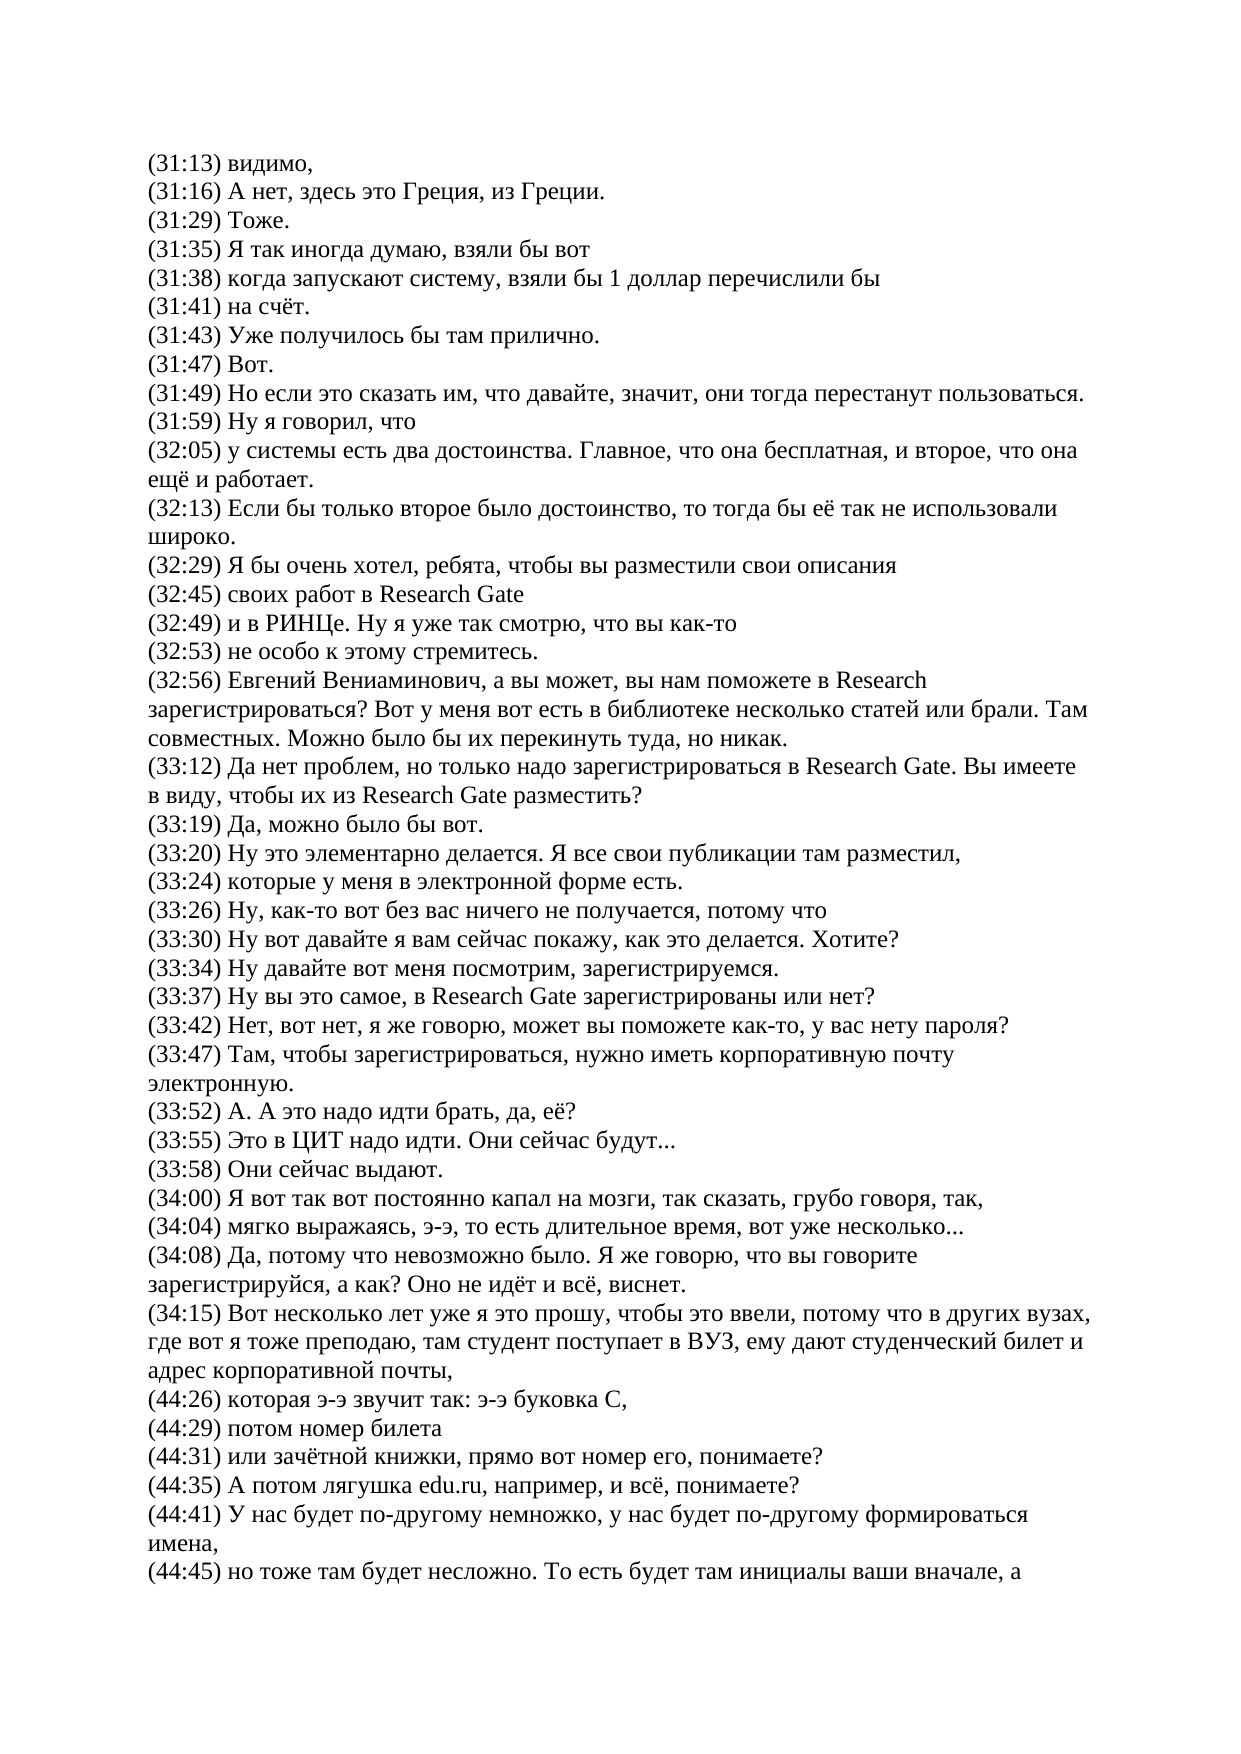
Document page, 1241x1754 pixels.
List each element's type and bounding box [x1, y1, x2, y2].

text [148, 148, 1092, 1585]
